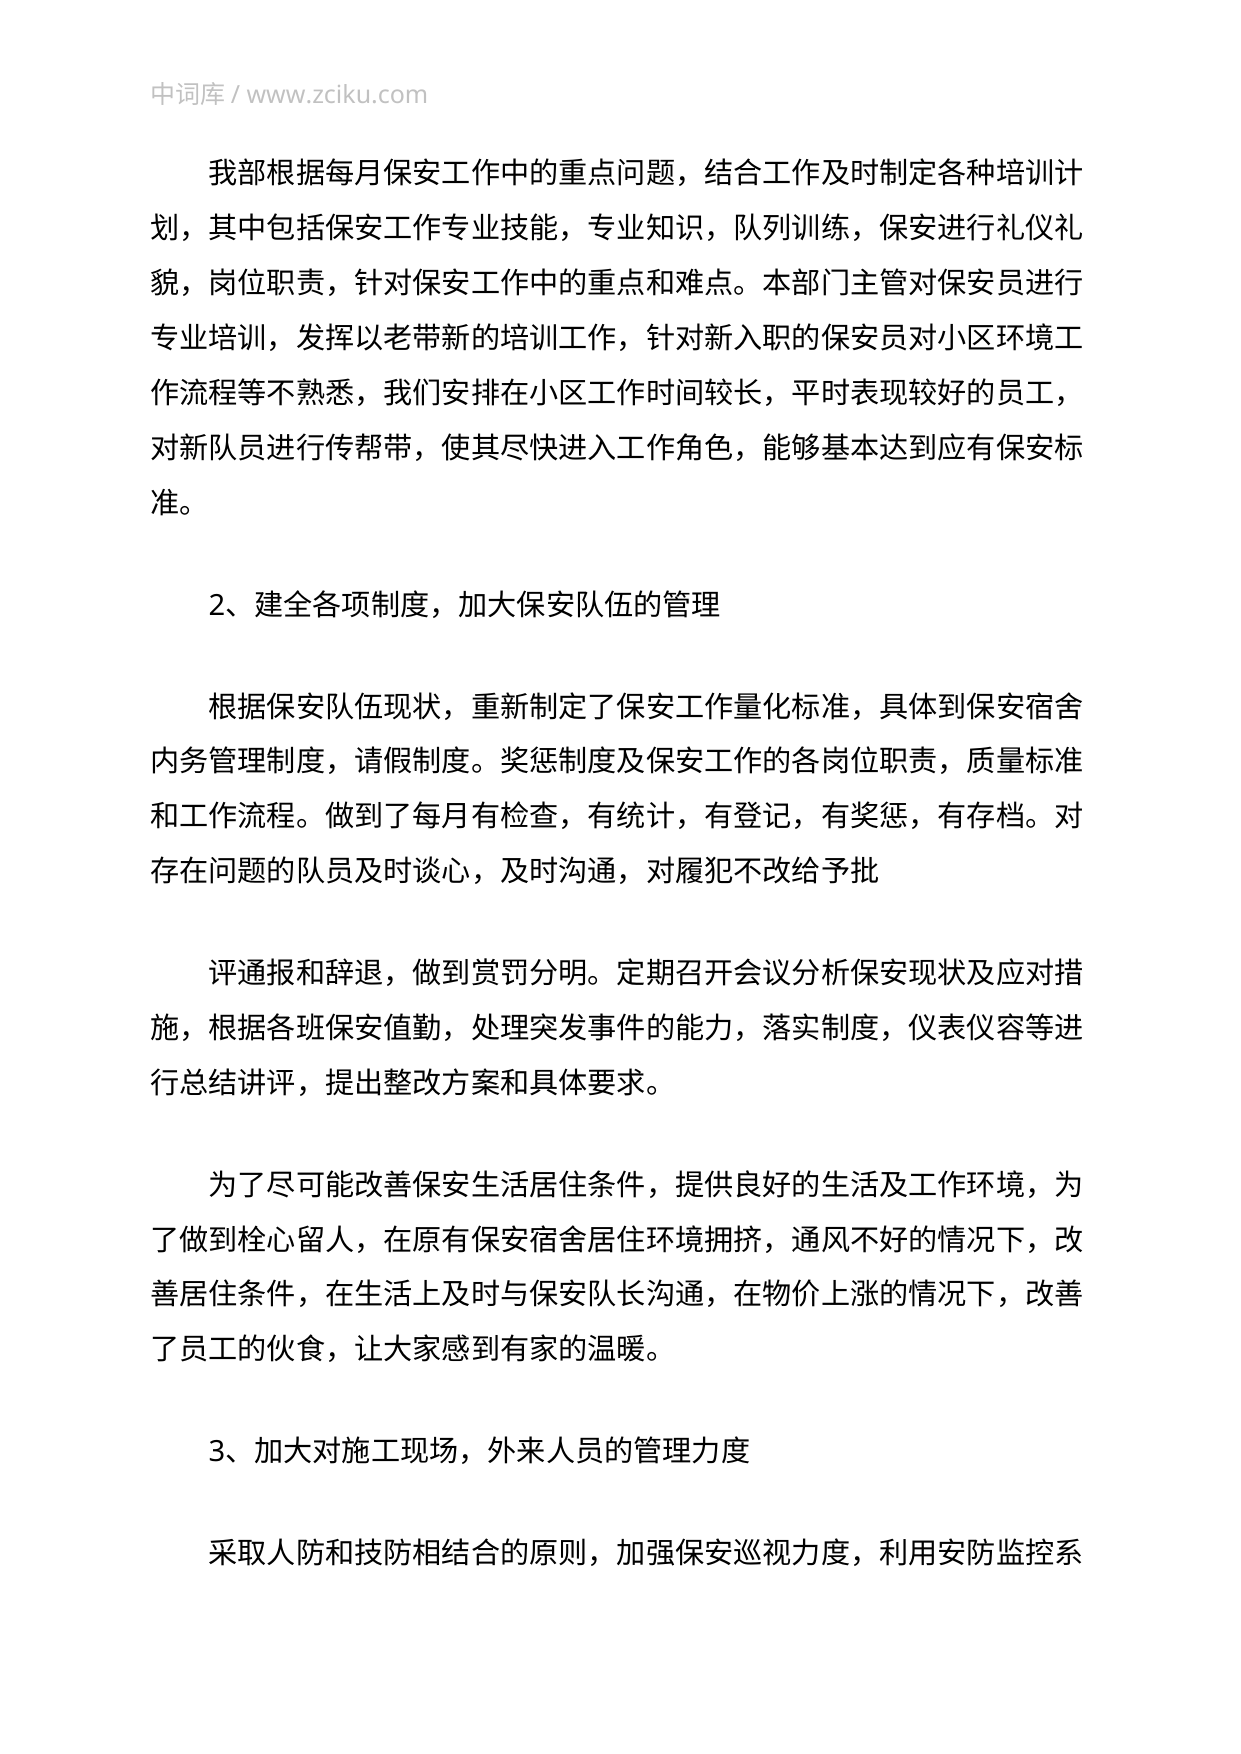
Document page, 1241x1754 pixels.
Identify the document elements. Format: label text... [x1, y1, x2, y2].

text 3、加大对施工现场，外来人员的管理力度 [150, 1428, 1090, 1470]
text 为了尽可能改善保安生活居住条件，提供良好的生活及工作环境，为了做到栓心留人，在原有保安宿舍居住环境拥挤，通风不好的情况下，改善居住条件，在生活上及时与保安队长沟通，在物价上涨的情况下，改善了员工的伙食，让大家感到有家的温暖。 [150, 1161, 1090, 1368]
text 根据保安队伍现状，重新制定了保安工作量化标准，具体到保安宿舍内务管理制度，请假制度。奖惩制度及保安工作的各岗位职责，质量标准和工作流程。做到了每月有检查，有统计，有登记，有奖惩，有存档。对存在问题的队员及时谈心，及时沟通，对履犯不改给予批 [150, 683, 1090, 890]
text 评通报和辞退，做到赏罚分明。定期召开会议分析保安现状及应对措施，根据各班保安值勤，处理突发事件的能力，落实制度，仪表仪容等进行总结讲评，提出整改方案和具体要求。 [150, 949, 1090, 1102]
text 2、建全各项制度，加大保安队伍的管理 [150, 581, 1090, 623]
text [150, 1529, 1090, 1572]
text 我部根据每月保安工作中的重点问题，结合工作及时制定各种培训计划，其中包括保安工作专业技能，专业知识，队列训练，保安进行礼仪礼貌，岗位职责，针对保安工作中的重点和难点。本部门主管对保安员进行专业培训，发挥以老带新的培训工作，针对新入职的保安员对小区环境工作流程等不熟悉，我们安排在小区工作时间较长，平时表现较好的员工，对新队员进行传帮带，使其尽快进入工作角色，能够基本达到应有保安标准。 [150, 150, 1090, 522]
